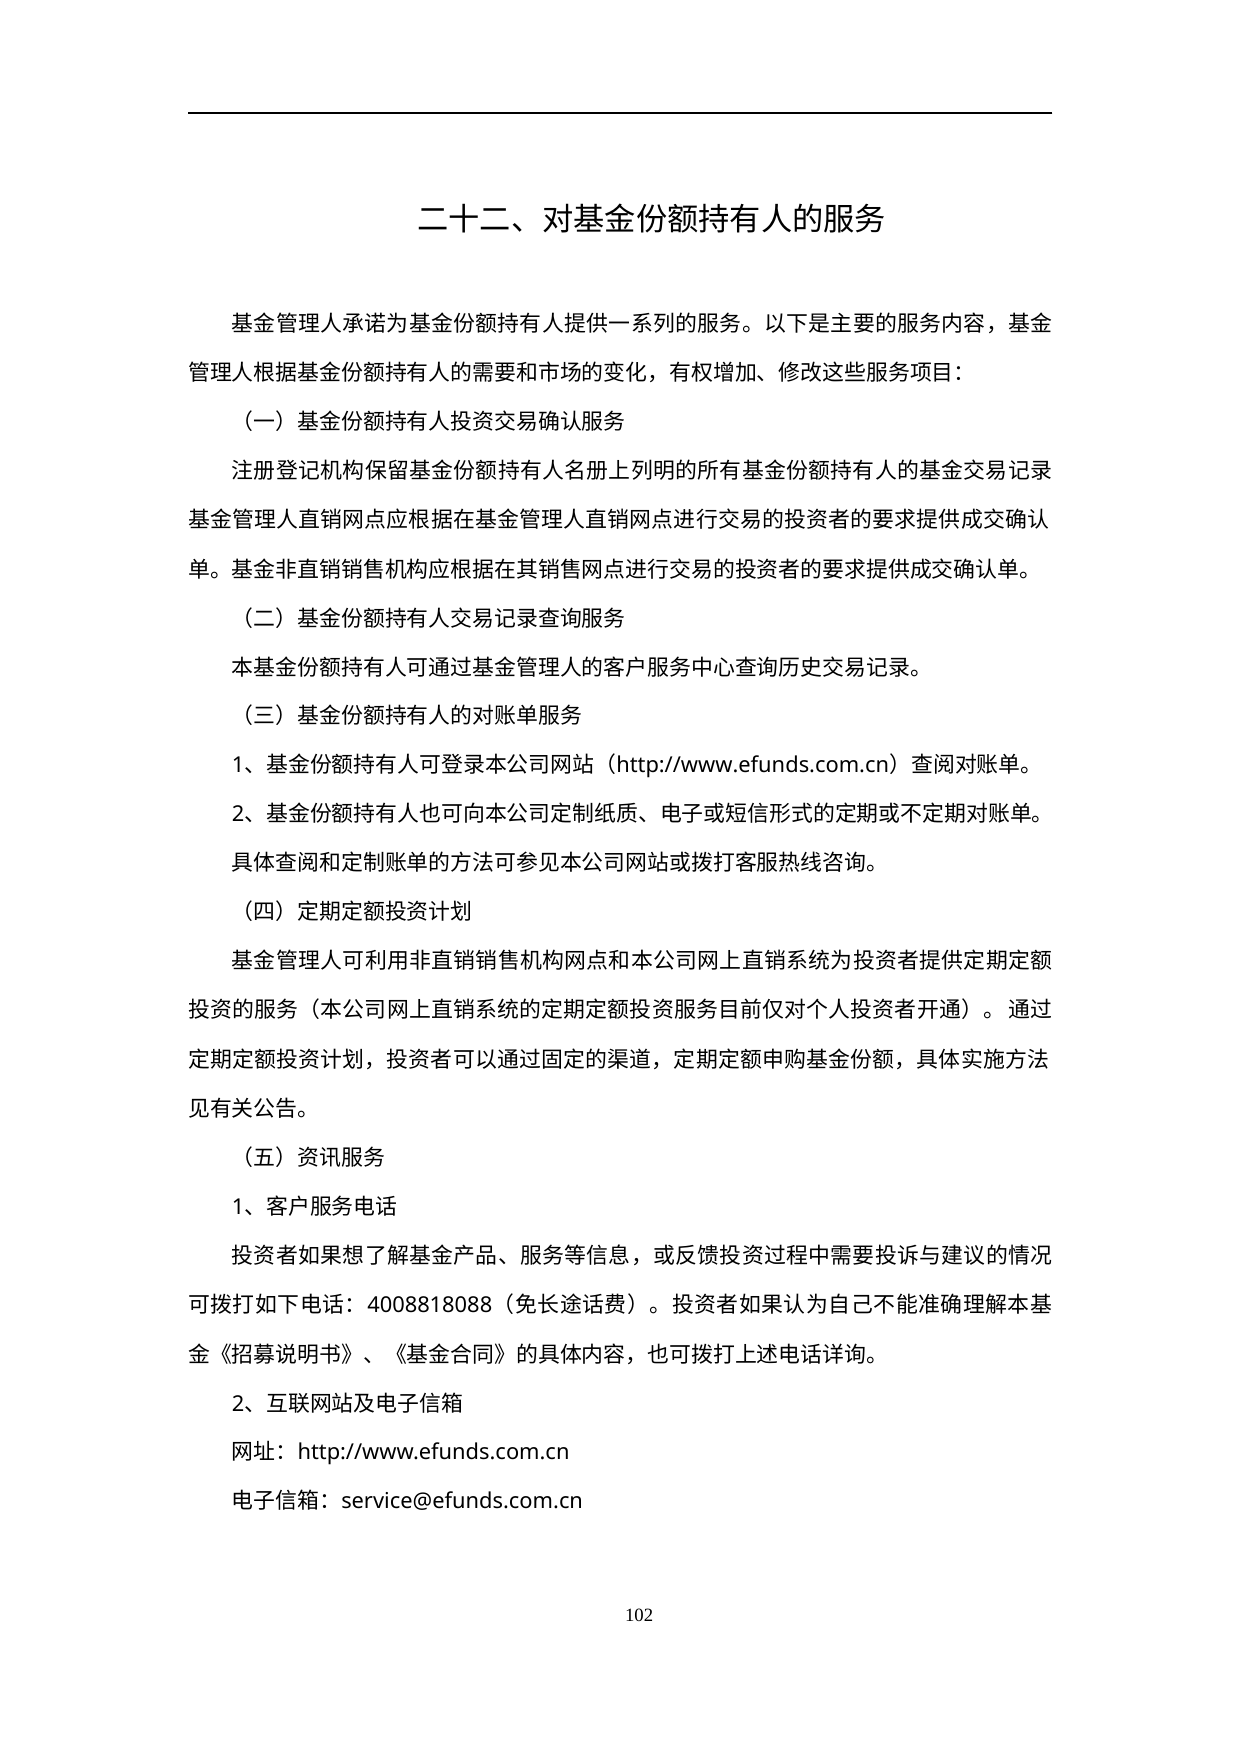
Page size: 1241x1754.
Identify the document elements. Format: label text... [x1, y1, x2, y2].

text （二）基金份额持有人交易记录查询服务 [188, 600, 1052, 633]
text （四）定期定额投资计划 [188, 893, 1052, 926]
text 具体查阅和定制账单的方法可参见本公司网站或拨打客服热线咨询。 [188, 844, 1052, 877]
text （一）基金份额持有人投资交易确认服务 [188, 403, 1052, 436]
text （三）基金份额持有人的对账单服务 [188, 698, 1052, 731]
text 投资者如果想了解基金产品、服务等信息，或反馈投资过程中需要投诉与建议的情况，可拨打如下电话：4008818088（免长途话费）。投资者如果认为自己不能准确理解本基金《招募说明书》、《基金合同》的具体内容，也可拨打上述电话详询。 [188, 1237, 1052, 1369]
text 基金管理人承诺为基金份额持有人提供一系列的服务。以下是主要的服务内容，基金管理人根据基金份额持有人的需要和市场的变化，有权增加、修改这些服务项目： [188, 305, 1052, 388]
text 基金管理人可利用非直销销售机构网点和本公司网上直销系统为投资者提供定期定额投资的服务（本公司网上直销系统的定期定额投资服务目前仅对个人投资者开通）。通过定期定额投资计划，投资者可以通过固定的渠道，定期定额申购基金份额，具体实施方法见有关公告。 [188, 942, 1052, 1123]
text 本基金份额持有人可通过基金管理人的客户服务中心查询历史交易记录。 [188, 649, 1052, 682]
text 2、互联网站及电子信箱 [188, 1385, 1052, 1418]
subtitle 二十二、对基金份额持有人的服务 [188, 183, 1052, 249]
text 注册登记机构保留基金份额持有人名册上列明的所有基金份额持有人的基金交易记录。基金管理人直销网点应根据在基金管理人直销网点进行交易的投资者的要求提供成交确认单。基金非直销销售机构应根据在其销售网点进行交易的投资者的要求提供成交确认单。 [188, 452, 1052, 584]
text 1、客户服务电话 [188, 1188, 1052, 1221]
text 网址：http://www.efunds.com.cn [188, 1434, 1052, 1467]
text （五）资讯服务 [188, 1139, 1052, 1172]
text 电子信箱：service@efunds.com.cn [188, 1483, 1052, 1516]
text 1、基金份额持有人可登录本公司网站（http://www.efunds.com.cn）查阅对账单。 [188, 747, 1052, 780]
text 2、基金份额持有人也可向本公司定制纸质、电子或短信形式的定期或不定期对账单。 [188, 796, 1052, 828]
